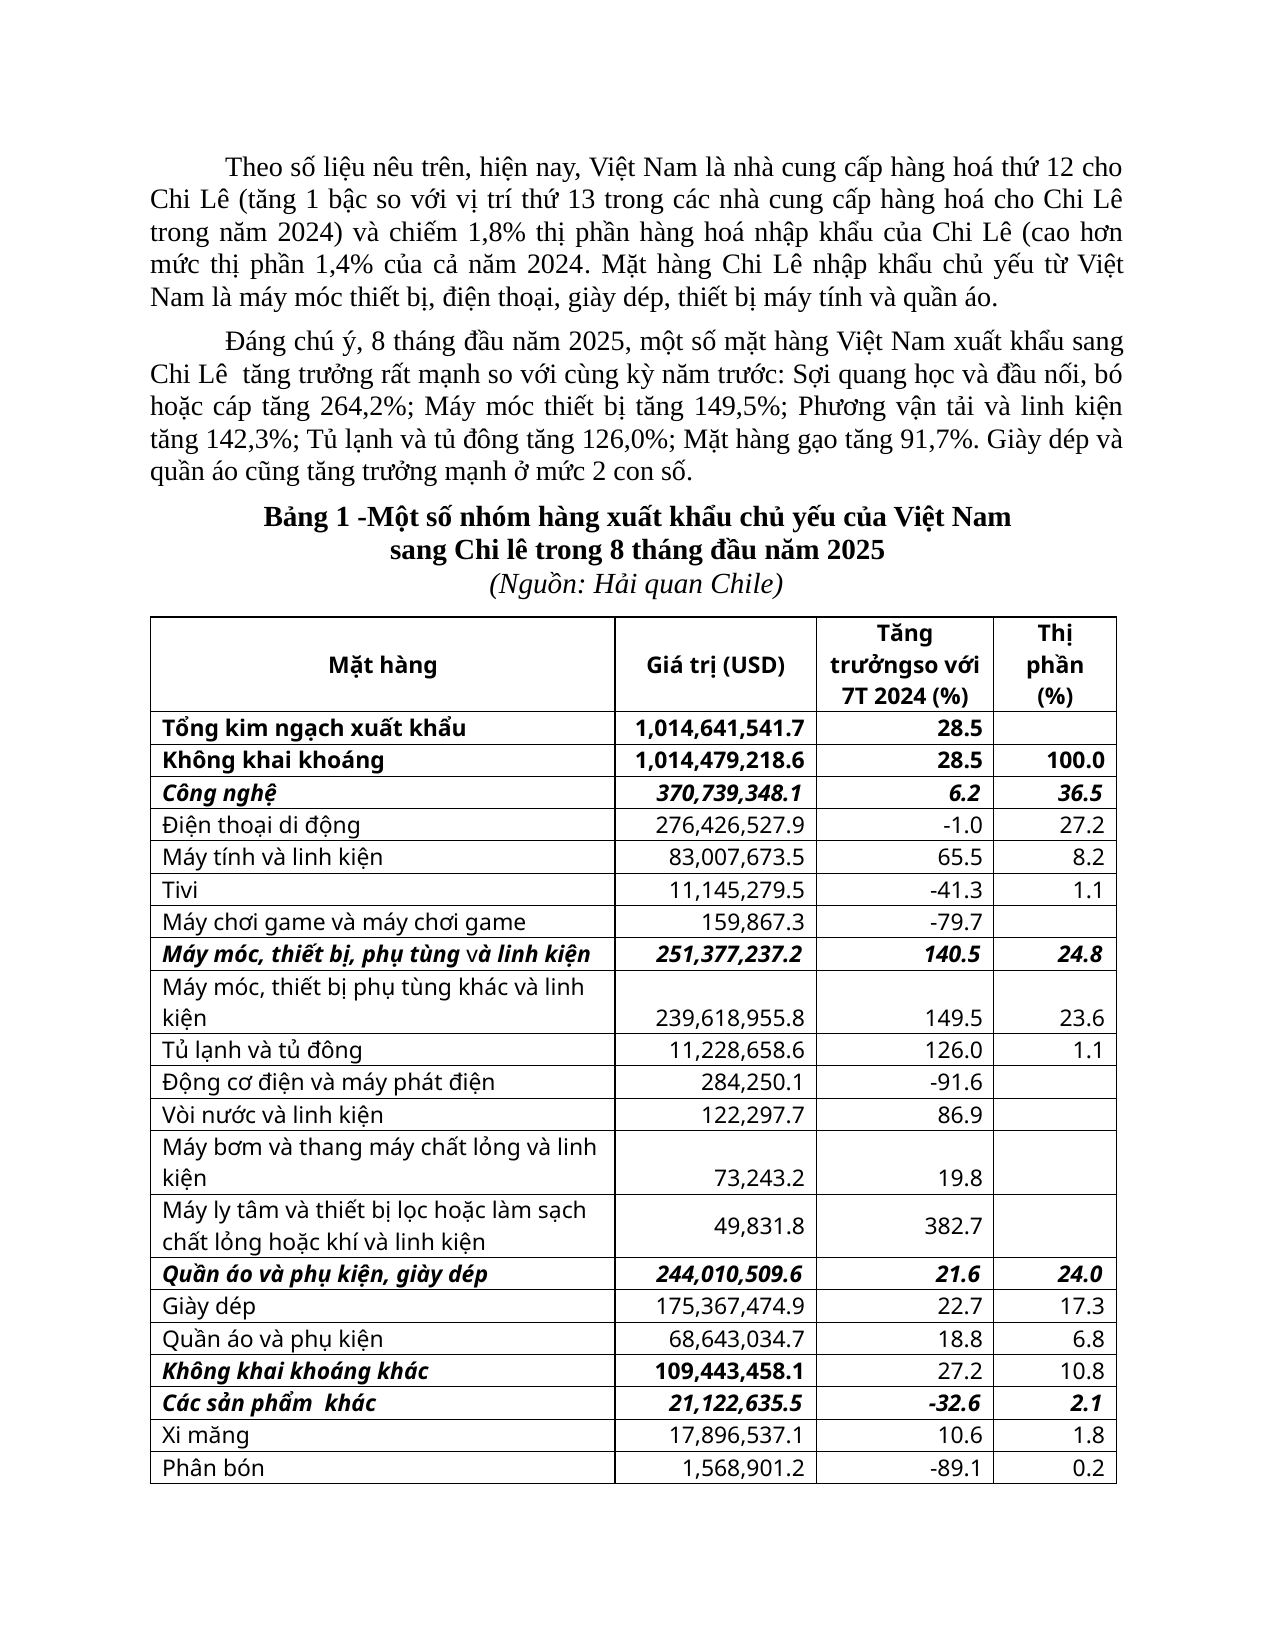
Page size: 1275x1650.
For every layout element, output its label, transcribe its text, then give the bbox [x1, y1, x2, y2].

table_header Giá trị (USD) [616, 618, 816, 711]
table_cell 24.0 [994, 1258, 1116, 1289]
table_cell 10.8 [994, 1355, 1116, 1386]
table_cell 36.5 [994, 777, 1116, 808]
table_cell 73,243.2 [616, 1131, 816, 1193]
table_cell 27.2 [994, 809, 1116, 840]
table_header Tăng trưởngso với 7T 2024 (%) [817, 618, 993, 711]
table_cell Quần áo và phụ kiện [151, 1323, 614, 1354]
table_cell Máy móc, thiết bị, phụ tùng và linh kiện [151, 938, 614, 969]
table_cell Không khai khoáng [151, 745, 614, 776]
table_cell -1.0 [817, 809, 993, 840]
table_cell 1.1 [994, 1034, 1116, 1065]
text (Nguồn: Hải quan Chile) [150, 566, 1125, 599]
table_cell Xi măng [151, 1420, 614, 1451]
table_cell 18.8 [817, 1323, 993, 1354]
table_cell 8.2 [994, 841, 1116, 873]
table_cell Máy chơi game và máy chơi game [151, 906, 614, 937]
table_cell [994, 1099, 1116, 1130]
table_cell 83,007,673.5 [616, 841, 816, 873]
table_cell 370,739,348.1 [616, 777, 816, 808]
text Theo số liệu nêu trên, hiện nay, Việt Nam là nhà cung cấp hàng hoá thứ 12 cho Chi Lê (tăng 1 bậc so với vị trí thứ 13 trong các nhà cung cấp hàng hoá cho Chi Lê trong năm 2024) và chiếm 1,8% thị phần hàng hoá nhập khẩu của Chi Lê (cao hơn mức thị phần 1,4% của cả năm 2024. Mặt hàng Chi Lê nhập khẩu chủ yếu từ Việt Nam là máy móc thiết bị, điện thoại, giày dép, thiết bị máy tính và quần áo. [150, 150, 1125, 312]
table_cell Tổng kim ngạch xuất khẩu [151, 712, 614, 743]
text Đáng chú ý, 8 tháng đầu năm 2025, một số mặt hàng Việt Nam xuất khẩu sang Chi Lê tăng trưởng rất mạnh so với cùng kỳ năm trước: Sợi quang học và đầu nối, bó hoặc cáp tăng 264,2%; Máy móc thiết bị tăng 149,5%; Phương vận tải và linh kiện tăng 142,3%; Tủ lạnh và tủ đông tăng 126,0%; Mặt hàng gạo tăng 91,7%. Giày dép và quần áo cũng tăng trưởng mạnh ở mức 2 con số. [150, 324, 1125, 486]
table_cell 11,145,279.5 [616, 874, 816, 905]
table_cell Phân bón [151, 1452, 614, 1483]
table_cell [994, 1131, 1116, 1193]
table_cell Máy bơm và thang máy chất lỏng và linh kiện [151, 1131, 614, 1193]
table_cell -91.6 [817, 1066, 993, 1098]
table_cell 86.9 [817, 1099, 993, 1130]
table_cell Điện thoại di động [151, 809, 614, 840]
table_cell 28.5 [817, 712, 993, 743]
table_cell 21,122,635.5 [616, 1387, 816, 1418]
table_cell -41.3 [817, 874, 993, 905]
table_cell 276,426,527.9 [616, 809, 816, 840]
table_cell Động cơ điện và máy phát điện [151, 1066, 614, 1098]
table_cell -79.7 [817, 906, 993, 937]
table_cell 65.5 [817, 841, 993, 873]
table_cell Giày dép [151, 1290, 614, 1322]
table_cell 1,014,641,541.7 [616, 712, 816, 743]
table_cell 6.8 [994, 1323, 1116, 1354]
table_cell 11,228,658.6 [616, 1034, 816, 1065]
table_cell 6.2 [817, 777, 993, 808]
table_cell 126.0 [817, 1034, 993, 1065]
table_cell 2.1 [994, 1387, 1116, 1418]
table_cell Máy móc, thiết bị phụ tùng khác và linh kiện [151, 971, 614, 1033]
table_cell 149.5 [817, 971, 993, 1033]
table_cell 22.7 [817, 1290, 993, 1322]
table_cell 28.5 [817, 745, 993, 776]
table_cell [994, 712, 1116, 743]
table_cell 17,896,537.1 [616, 1420, 816, 1451]
table_cell 1,014,479,218.6 [616, 745, 816, 776]
table_cell 140.5 [817, 938, 993, 969]
table_cell 1.1 [994, 874, 1116, 905]
text Bảng 1 -Một số nhóm hàng xuất khẩu chủ yếu của Việt Nam [150, 499, 1125, 532]
table_cell Vòi nước và linh kiện [151, 1099, 614, 1130]
table_cell -32.6 [817, 1387, 993, 1418]
table_cell Máy tính và linh kiện [151, 841, 614, 873]
table_cell [994, 1066, 1116, 1098]
table_cell 21.6 [817, 1258, 993, 1289]
table_cell 1,568,901.2 [616, 1452, 816, 1483]
table_cell Công nghệ [151, 777, 614, 808]
table_cell Tủ lạnh và tủ đông [151, 1034, 614, 1065]
table_cell Quần áo và phụ kiện, giày dép [151, 1258, 614, 1289]
table_header Mặt hàng [151, 618, 614, 711]
table_cell 68,643,034.7 [616, 1323, 816, 1354]
table_cell 100.0 [994, 745, 1116, 776]
table_cell [994, 1195, 1116, 1257]
table_cell 122,297.7 [616, 1099, 816, 1130]
table_cell 49,831.8 [616, 1195, 816, 1257]
table_cell 175,367,474.9 [616, 1290, 816, 1322]
table_cell 239,618,955.8 [616, 971, 816, 1033]
table_cell 19.8 [817, 1131, 993, 1193]
table_cell Không khai khoáng khác [151, 1355, 614, 1386]
table_cell Tivi [151, 874, 614, 905]
table_cell 24.8 [994, 938, 1116, 969]
table_cell Máy ly tâm và thiết bị lọc hoặc làm sạch chất lỏng hoặc khí và linh kiện [151, 1195, 614, 1257]
table_cell 159,867.3 [616, 906, 816, 937]
table_cell 244,010,509.6 [616, 1258, 816, 1289]
table_cell 17.3 [994, 1290, 1116, 1322]
table_cell 251,377,237.2 [616, 938, 816, 969]
table_cell 0.2 [994, 1452, 1116, 1483]
table_cell 10.6 [817, 1420, 993, 1451]
table_cell 27.2 [817, 1355, 993, 1386]
table_cell [994, 906, 1116, 937]
table_cell 1.8 [994, 1420, 1116, 1451]
table_cell -89.1 [817, 1452, 993, 1483]
table_cell 109,443,458.1 [616, 1355, 816, 1386]
table_cell 23.6 [994, 971, 1116, 1033]
table_cell 382.7 [817, 1195, 993, 1257]
table_header Thị phần (%) [994, 618, 1116, 711]
table_cell Các sản phẩm khác [151, 1387, 614, 1418]
table_cell 284,250.1 [616, 1066, 816, 1098]
text sang Chi lê trong 8 tháng đầu năm 2025 [150, 532, 1125, 566]
